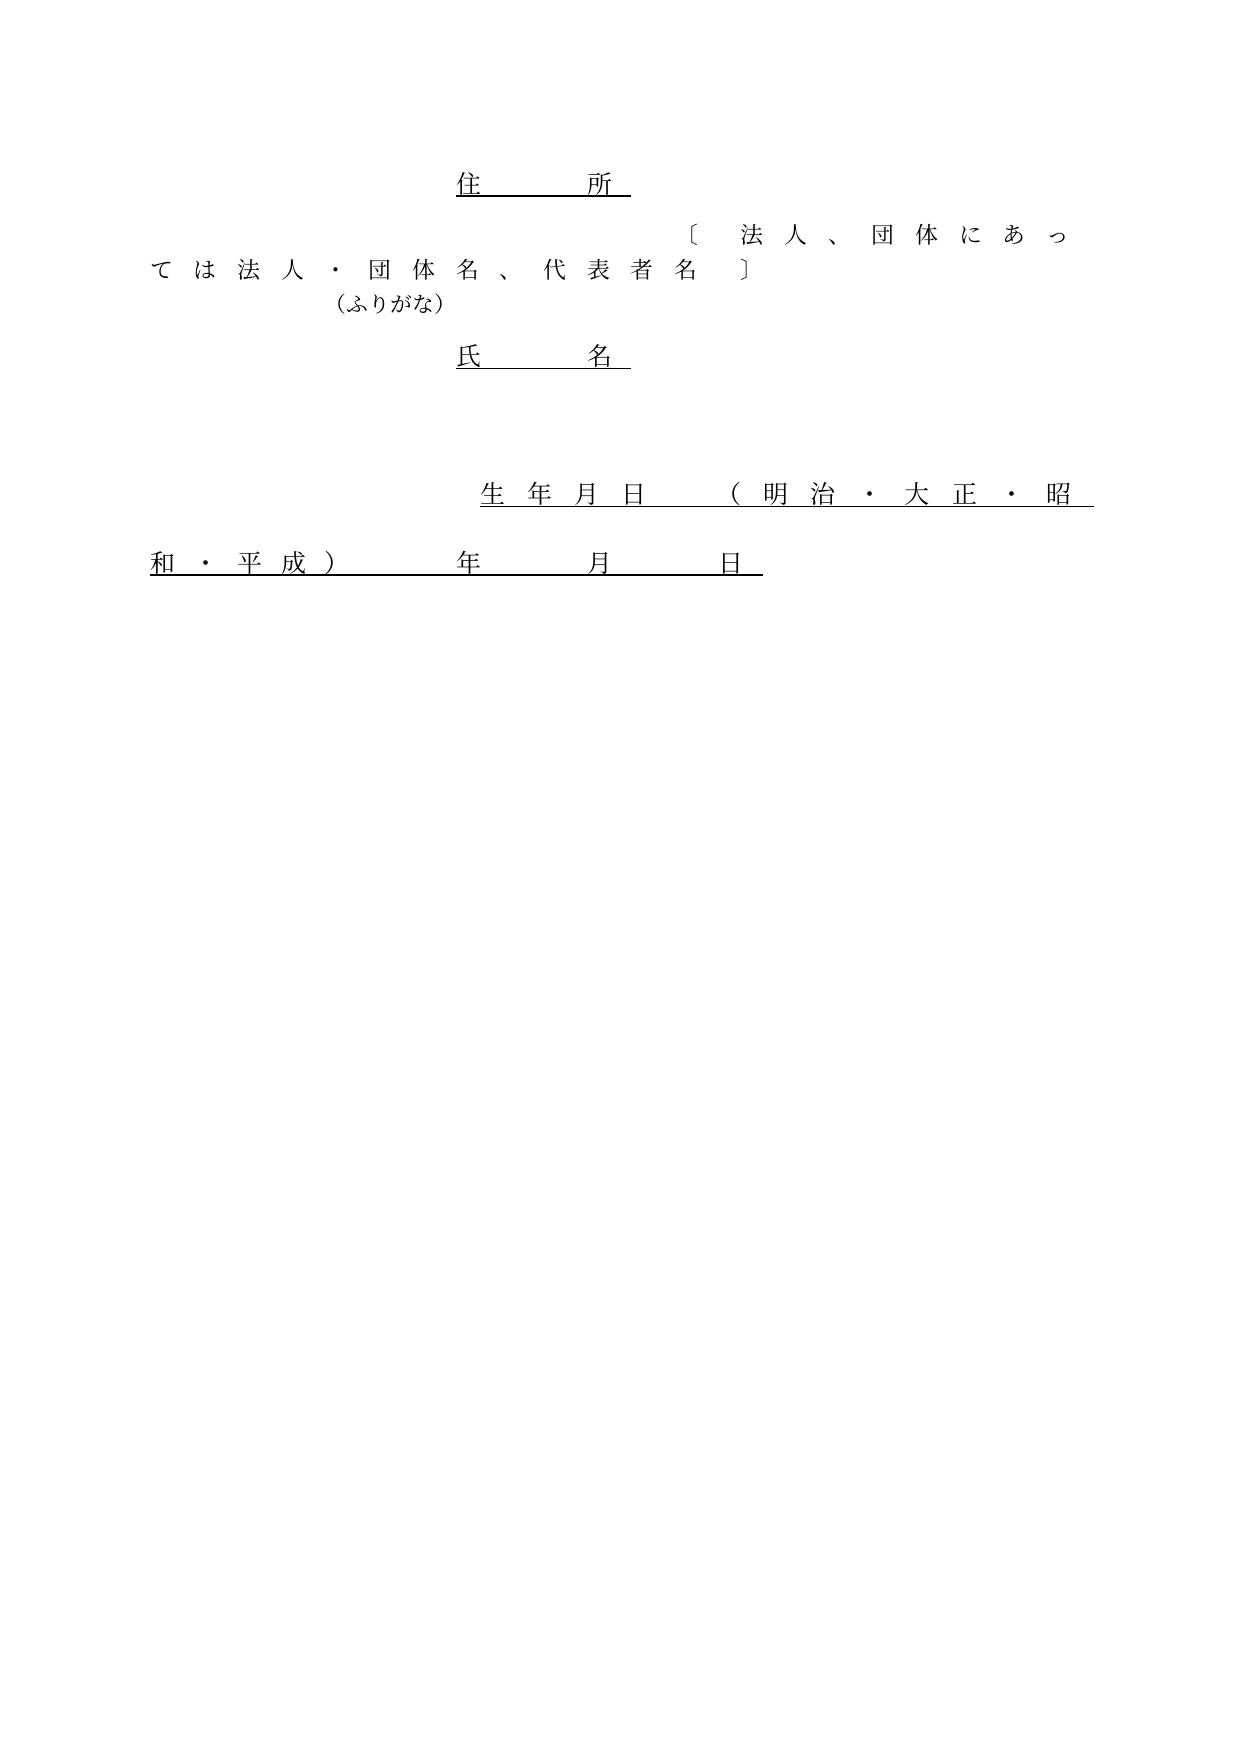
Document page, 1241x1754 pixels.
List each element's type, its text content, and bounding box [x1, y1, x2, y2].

text （ふりがな） [150, 286, 1090, 320]
text 氏 名 [150, 320, 1090, 389]
text 生年月日 （明治・大正・昭和・平成） 年 月 日 [150, 458, 1090, 596]
text 〔 法人、団体にあっては法人・団体名、代表者名 〕 [150, 217, 1090, 286]
text 住 所 [150, 148, 1090, 217]
